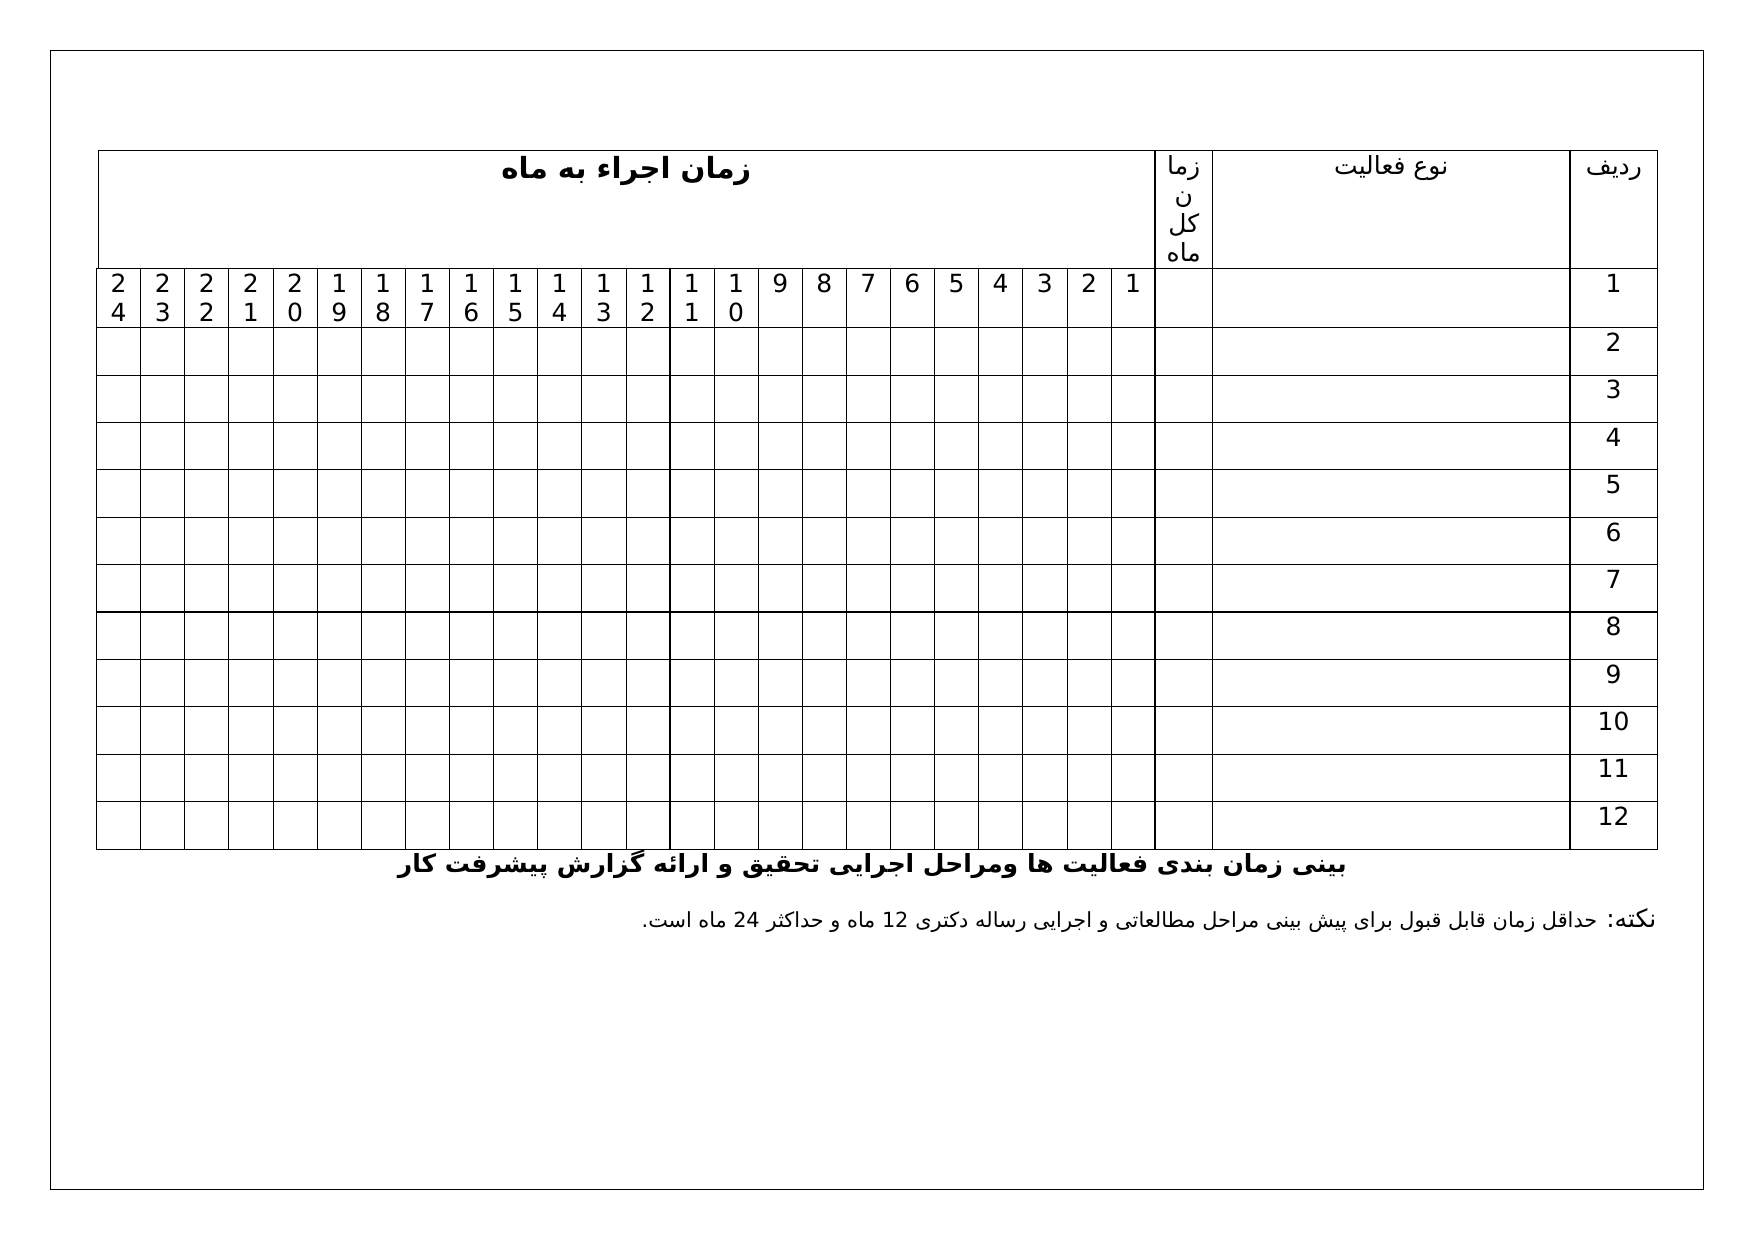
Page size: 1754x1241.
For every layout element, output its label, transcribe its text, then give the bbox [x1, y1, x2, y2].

table_cell [362, 376, 405, 422]
table_cell [318, 613, 361, 659]
table_cell [1023, 376, 1067, 422]
table_cell [97, 707, 140, 754]
table_cell [274, 802, 317, 848]
table_cell [1156, 470, 1212, 517]
table_cell [759, 613, 802, 659]
table_cell [406, 613, 449, 659]
table_cell [1156, 518, 1212, 564]
table_cell [1112, 613, 1154, 659]
table_cell [715, 328, 758, 374]
table_cell [362, 755, 405, 801]
table_cell [406, 470, 449, 517]
table_cell [803, 660, 846, 706]
table_cell [582, 470, 626, 517]
table_cell [450, 755, 493, 801]
table_cell 20 [274, 269, 317, 327]
table_cell [274, 423, 317, 469]
table_cell [1023, 470, 1067, 517]
table_cell [406, 376, 449, 422]
table_cell 2 [1571, 328, 1657, 374]
table_cell [979, 518, 1022, 564]
table_cell [759, 660, 802, 706]
table_cell [1213, 660, 1569, 706]
table_cell [1156, 269, 1212, 327]
text بینی زمان بندی فعالیت ها ومراحل اجرایی تحقیق و ارائه گزارش پیشرفت کار [150, 850, 1604, 879]
table_header نوع فعالیت [1213, 151, 1569, 268]
table_cell [274, 707, 317, 754]
table_cell [274, 328, 317, 374]
table_cell [450, 328, 493, 374]
table_cell [803, 802, 846, 848]
table_cell [362, 470, 405, 517]
table_cell [979, 613, 1022, 659]
table_cell [1068, 802, 1111, 848]
table_cell [935, 328, 978, 374]
table_cell [582, 328, 626, 374]
table_cell [229, 802, 273, 848]
table_cell [494, 613, 537, 659]
table_cell [715, 613, 758, 659]
table_cell 11 [1571, 755, 1657, 801]
table_cell [494, 660, 537, 706]
table_cell [582, 660, 626, 706]
table_cell [185, 470, 228, 517]
table_cell [185, 376, 228, 422]
table_cell [935, 755, 978, 801]
table_cell [318, 423, 361, 469]
table_cell [759, 423, 802, 469]
table_cell [1213, 802, 1569, 848]
table_cell [1156, 328, 1212, 374]
table_cell [450, 423, 493, 469]
table_cell [185, 423, 228, 469]
table_cell [715, 802, 758, 848]
table_cell [671, 755, 714, 801]
table_cell [362, 565, 405, 611]
table_cell [715, 565, 758, 611]
table_cell [759, 376, 802, 422]
table_cell [450, 613, 493, 659]
table_cell 4 [1571, 423, 1657, 469]
table_cell 7 [1571, 565, 1657, 611]
table_cell [141, 660, 184, 706]
table_cell [759, 755, 802, 801]
table_cell 13 [582, 269, 626, 327]
table_cell [274, 755, 317, 801]
table_cell 7 [847, 269, 890, 327]
table_cell [979, 376, 1022, 422]
table_cell [141, 613, 184, 659]
table_cell [891, 755, 934, 801]
table_cell [671, 376, 714, 422]
table_cell [847, 518, 890, 564]
table_cell [494, 328, 537, 374]
table_cell [1112, 755, 1154, 801]
table_cell [362, 518, 405, 564]
table_cell [891, 376, 934, 422]
table_cell [538, 565, 581, 611]
table_cell [803, 518, 846, 564]
table_cell [1213, 470, 1569, 517]
table_cell [979, 802, 1022, 848]
table_cell [891, 423, 934, 469]
table_cell [229, 565, 273, 611]
table_cell [715, 707, 758, 754]
table_cell [671, 802, 714, 848]
table_cell 12 [627, 269, 669, 327]
table_cell [759, 470, 802, 517]
table_cell [141, 802, 184, 848]
table_cell 5 [1571, 470, 1657, 517]
table_cell [671, 423, 714, 469]
table_cell [318, 518, 361, 564]
table_cell [979, 660, 1022, 706]
table_cell [1068, 613, 1111, 659]
table_cell [803, 613, 846, 659]
table_cell [274, 613, 317, 659]
table_cell [450, 518, 493, 564]
table_cell [935, 470, 978, 517]
text نکته: حداقل زمان قابل قبول برای پیش بینی مراحل مطالعاتی و اجرایی رساله دکتری 12 ماه و حداکثر 24 ماه است. [150, 904, 1656, 933]
table_cell [803, 755, 846, 801]
table_cell [1112, 802, 1154, 848]
table_cell [97, 518, 140, 564]
table_cell [979, 707, 1022, 754]
table_cell [1023, 518, 1067, 564]
table_cell [362, 328, 405, 374]
table_cell [1112, 423, 1154, 469]
table_cell [1068, 376, 1111, 422]
table_cell 1 [1571, 269, 1657, 327]
table_cell [935, 376, 978, 422]
table_cell [803, 423, 846, 469]
table_cell [274, 376, 317, 422]
table_cell [759, 565, 802, 611]
table_cell [935, 802, 978, 848]
table_cell [1112, 707, 1154, 754]
table_cell [1156, 660, 1212, 706]
table_cell [450, 707, 493, 754]
table_cell [494, 470, 537, 517]
table_cell [494, 518, 537, 564]
table_cell 2 [1068, 269, 1111, 327]
table_cell [1213, 565, 1569, 611]
table_cell [935, 613, 978, 659]
table_cell [1156, 613, 1212, 659]
table_cell 3 [1571, 376, 1657, 422]
table_cell [1023, 660, 1067, 706]
table_cell [229, 755, 273, 801]
table_cell [582, 565, 626, 611]
table_cell [715, 660, 758, 706]
table_cell [891, 470, 934, 517]
table_cell 17 [406, 269, 449, 327]
table_cell 16 [450, 269, 493, 327]
table_cell [1156, 423, 1212, 469]
table_cell [185, 613, 228, 659]
table_cell [185, 802, 228, 848]
table_header زمان کل ماه [1156, 151, 1212, 268]
table_cell [538, 423, 581, 469]
table_cell [671, 707, 714, 754]
table_cell [318, 328, 361, 374]
table_cell [627, 470, 669, 517]
table_cell [1068, 565, 1111, 611]
table_cell [1112, 660, 1154, 706]
table_cell [185, 755, 228, 801]
table_cell [229, 423, 273, 469]
table_cell [1112, 328, 1154, 374]
table_cell [671, 660, 714, 706]
table_cell [979, 565, 1022, 611]
table_cell [1068, 328, 1111, 374]
table_cell [318, 802, 361, 848]
table_cell 6 [1571, 518, 1657, 564]
table_cell [406, 328, 449, 374]
table_cell 23 [141, 269, 184, 327]
table_cell 22 [185, 269, 228, 327]
table_cell [891, 707, 934, 754]
table_cell [979, 755, 1022, 801]
table_cell [671, 470, 714, 517]
table_cell [229, 613, 273, 659]
table_cell [362, 613, 405, 659]
table_cell [715, 470, 758, 517]
table_cell [185, 707, 228, 754]
table_cell [229, 376, 273, 422]
table_cell [1213, 518, 1569, 564]
table_cell [141, 518, 184, 564]
table_cell [847, 328, 890, 374]
table_cell [1068, 470, 1111, 517]
table_cell [274, 660, 317, 706]
table_cell [803, 376, 846, 422]
table_cell [1213, 269, 1569, 327]
table_cell [935, 707, 978, 754]
table_cell [891, 660, 934, 706]
table_cell 21 [229, 269, 273, 327]
table_cell [538, 376, 581, 422]
table_cell [803, 707, 846, 754]
table_cell [627, 328, 669, 374]
table_cell [759, 328, 802, 374]
table_cell [759, 518, 802, 564]
table_cell [1213, 707, 1569, 754]
table_cell [406, 707, 449, 754]
table_cell 12 [1571, 802, 1657, 848]
table_cell [1213, 328, 1569, 374]
table_cell [97, 755, 140, 801]
table_cell [406, 755, 449, 801]
table_cell [627, 565, 669, 611]
table_cell [935, 518, 978, 564]
table_cell [97, 328, 140, 374]
table_cell [450, 376, 493, 422]
table_cell [406, 802, 449, 848]
table_cell 10 [715, 269, 758, 327]
table_cell [627, 802, 669, 848]
table_cell [847, 802, 890, 848]
table_cell [141, 755, 184, 801]
table_cell [627, 660, 669, 706]
table_cell 24 [97, 269, 140, 327]
table_cell [406, 565, 449, 611]
table_cell 9 [1571, 660, 1657, 706]
table_cell [1156, 565, 1212, 611]
table_cell [715, 376, 758, 422]
table_cell [1156, 755, 1212, 801]
table_cell [97, 565, 140, 611]
table_cell [582, 613, 626, 659]
table_cell 14 [538, 269, 581, 327]
table_cell [1068, 660, 1111, 706]
table_cell [847, 613, 890, 659]
table_cell [627, 613, 669, 659]
table_cell [1213, 613, 1569, 659]
table_cell [582, 755, 626, 801]
table_cell [318, 376, 361, 422]
table_cell [274, 518, 317, 564]
table_cell [627, 755, 669, 801]
table_cell [538, 802, 581, 848]
table_cell [185, 328, 228, 374]
table_cell [847, 660, 890, 706]
table_cell [318, 660, 361, 706]
table_cell [1112, 470, 1154, 517]
table_cell [362, 423, 405, 469]
table_cell [627, 707, 669, 754]
table_cell [715, 423, 758, 469]
table_cell [1023, 755, 1067, 801]
table_cell [582, 802, 626, 848]
table_cell [935, 660, 978, 706]
table_cell [759, 707, 802, 754]
table_cell [229, 470, 273, 517]
table_cell [229, 707, 273, 754]
table_cell [97, 376, 140, 422]
table_cell [1213, 755, 1569, 801]
table_cell [979, 470, 1022, 517]
table_cell [185, 660, 228, 706]
table_cell [494, 376, 537, 422]
table_cell [97, 470, 140, 517]
table_cell [538, 707, 581, 754]
table_cell [362, 802, 405, 848]
table_cell 10 [1571, 707, 1657, 754]
table_cell [318, 565, 361, 611]
table_cell [935, 565, 978, 611]
table_cell [979, 423, 1022, 469]
table_cell [450, 470, 493, 517]
table_cell [1156, 376, 1212, 422]
table_cell [494, 565, 537, 611]
table_cell [362, 707, 405, 754]
table_cell [847, 565, 890, 611]
table_cell [538, 470, 581, 517]
table_cell [803, 328, 846, 374]
table_cell [891, 613, 934, 659]
table_cell [1068, 518, 1111, 564]
table_cell [582, 518, 626, 564]
table_cell [318, 755, 361, 801]
table_cell [1213, 423, 1569, 469]
table_cell [1068, 755, 1111, 801]
table_cell [891, 565, 934, 611]
table_cell [274, 470, 317, 517]
table_cell [803, 565, 846, 611]
table_cell [671, 613, 714, 659]
table_cell [97, 423, 140, 469]
table_cell [1023, 423, 1067, 469]
table_cell [450, 565, 493, 611]
table_cell [627, 423, 669, 469]
table_cell [935, 423, 978, 469]
table_cell [891, 802, 934, 848]
table_cell [1023, 707, 1067, 754]
table_cell [406, 423, 449, 469]
table_cell [274, 565, 317, 611]
table_cell [847, 423, 890, 469]
table_cell [1213, 376, 1569, 422]
table_cell [229, 518, 273, 564]
table_cell [759, 802, 802, 848]
table_cell [97, 613, 140, 659]
table_cell [229, 328, 273, 374]
table_cell [1156, 802, 1212, 848]
table_cell [1112, 565, 1154, 611]
table_cell [627, 518, 669, 564]
table_cell [494, 707, 537, 754]
table_cell [494, 802, 537, 848]
table_cell [1023, 565, 1067, 611]
table_cell [538, 518, 581, 564]
table_cell 1 [1112, 269, 1154, 327]
table_cell [406, 518, 449, 564]
table_cell [450, 802, 493, 848]
table_cell [891, 518, 934, 564]
table_header زمان اجراء به ماه [99, 151, 1154, 268]
table_cell [582, 376, 626, 422]
table_cell [318, 470, 361, 517]
table_cell [141, 707, 184, 754]
table_cell 4 [979, 269, 1022, 327]
table_cell [538, 328, 581, 374]
table_cell [185, 518, 228, 564]
table_cell 18 [362, 269, 405, 327]
table_cell [1068, 423, 1111, 469]
table_cell [979, 328, 1022, 374]
table_cell [891, 328, 934, 374]
table_cell [229, 660, 273, 706]
table_cell [141, 470, 184, 517]
table_cell [847, 470, 890, 517]
table_cell [847, 707, 890, 754]
table_cell [141, 328, 184, 374]
table_cell [1023, 328, 1067, 374]
table_cell [582, 423, 626, 469]
table_cell [1112, 518, 1154, 564]
table_cell [671, 565, 714, 611]
table_cell [450, 660, 493, 706]
table_cell [538, 660, 581, 706]
table_cell [1156, 707, 1212, 754]
table_cell [1112, 376, 1154, 422]
table_cell [715, 518, 758, 564]
table_cell 5 [935, 269, 978, 327]
table_cell [141, 565, 184, 611]
table_cell [803, 470, 846, 517]
table_cell [185, 565, 228, 611]
table_cell [362, 660, 405, 706]
table_cell [141, 376, 184, 422]
table_cell 6 [891, 269, 934, 327]
table_cell [1068, 707, 1111, 754]
table_header ردیف [1571, 151, 1657, 268]
table_cell [538, 613, 581, 659]
table_cell 8 [1571, 613, 1657, 659]
table_cell [141, 423, 184, 469]
table_cell 8 [803, 269, 846, 327]
table_cell 15 [494, 269, 537, 327]
table_cell [97, 802, 140, 848]
table_cell 3 [1023, 269, 1067, 327]
table_cell [1023, 802, 1067, 848]
table_cell [671, 518, 714, 564]
table_cell 9 [759, 269, 802, 327]
table_cell 19 [318, 269, 361, 327]
table_cell [1023, 613, 1067, 659]
table_cell [318, 707, 361, 754]
table_cell [406, 660, 449, 706]
table_cell [627, 376, 669, 422]
table_cell [671, 328, 714, 374]
table_cell [97, 660, 140, 706]
table_cell [847, 376, 890, 422]
table_cell [847, 755, 890, 801]
table_cell [494, 755, 537, 801]
table_cell [715, 755, 758, 801]
table_cell [582, 707, 626, 754]
table_cell [494, 423, 537, 469]
table_cell 11 [671, 269, 714, 327]
table_cell [538, 755, 581, 801]
